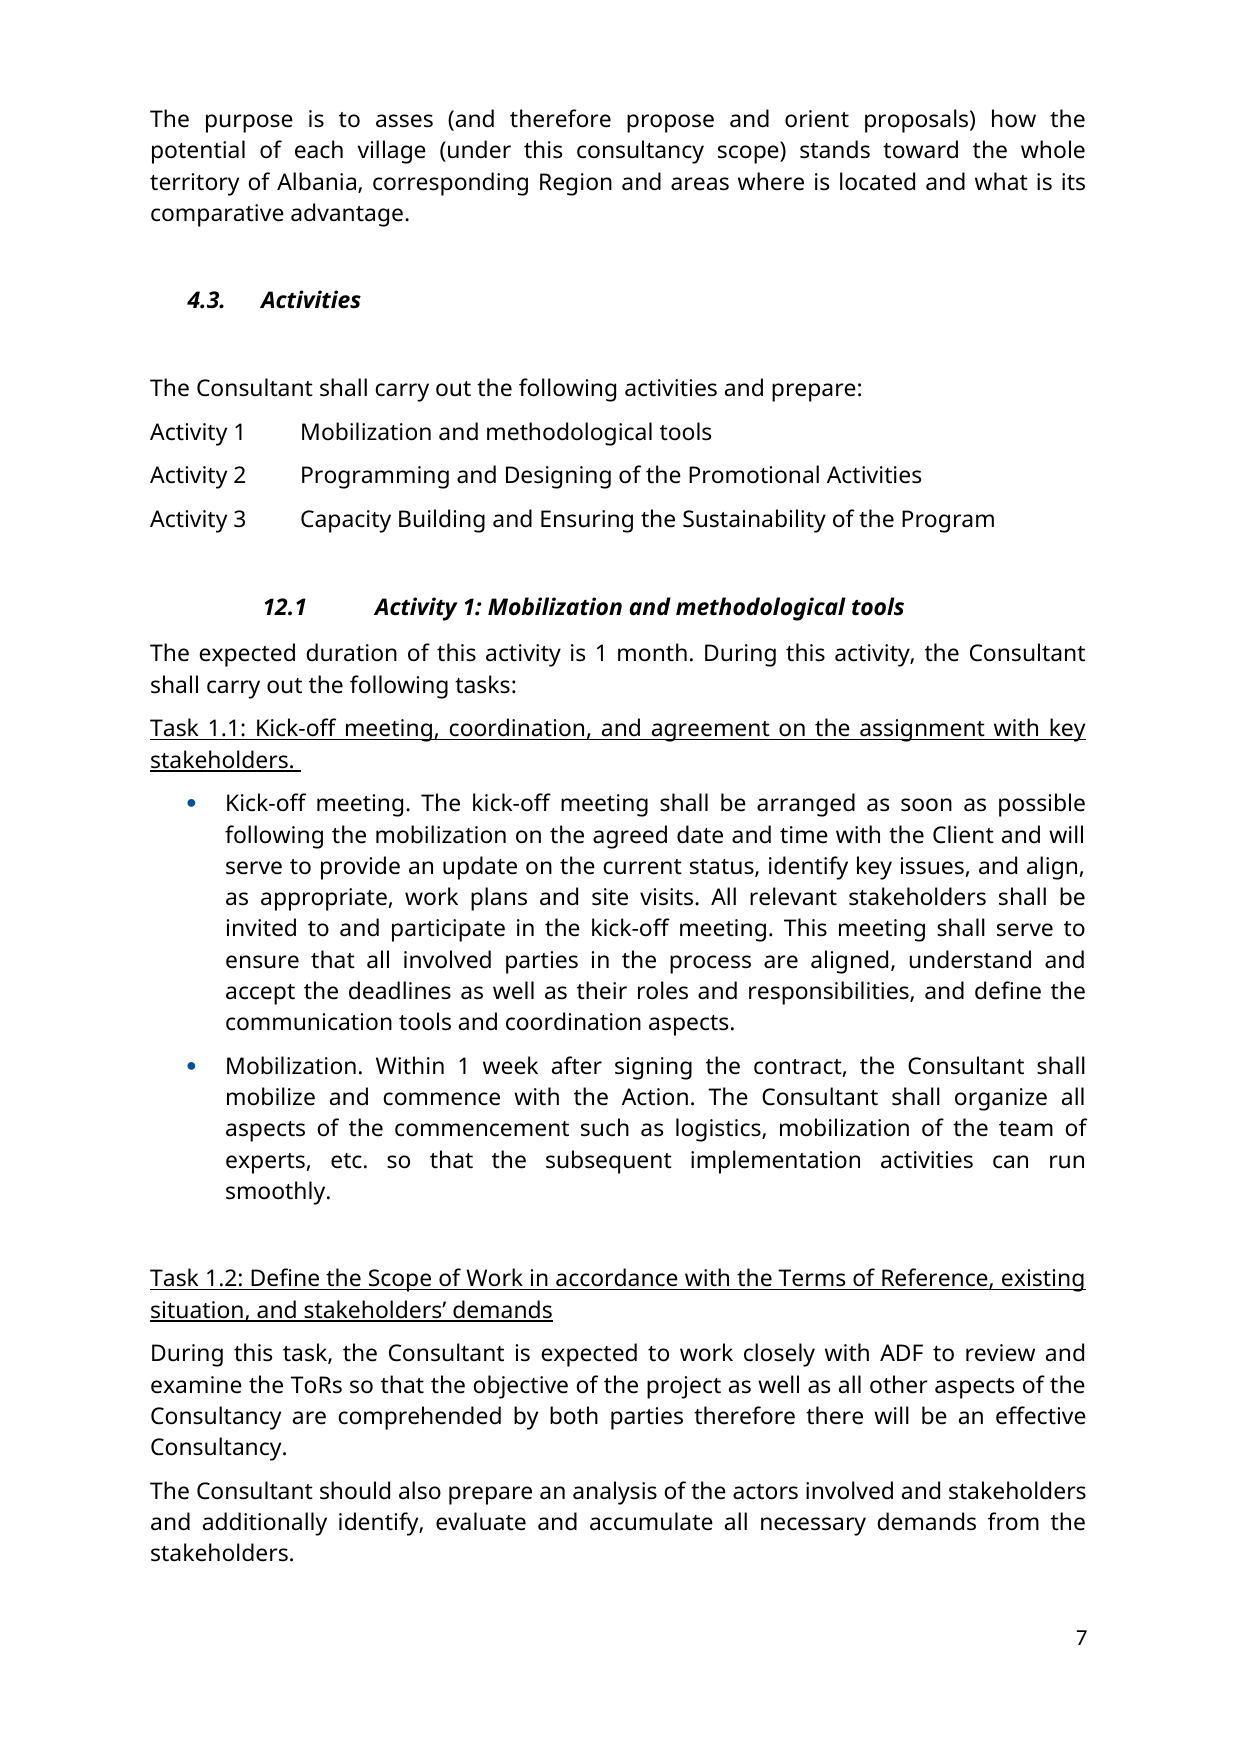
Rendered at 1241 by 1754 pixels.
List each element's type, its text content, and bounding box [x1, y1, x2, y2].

subtitle Activities [187, 284, 1087, 316]
subtitle Activity 1: Mobilization and methodological tools [262, 591, 1087, 622]
text Task 1.2: Define the Scope of Work in accordance with the Terms of Reference, existing situation, and stakeholders’ demands [150, 1262, 1087, 1325]
list Mobilization. Within 1 week after signing the contract, the Consultant shall mobilize and commence with the Action. The Consultant shall organize all aspects of the commencement such as logistics, mobilization of the team of experts, etc. so that the subsequent implementation activities can run smoothly. [187, 1050, 1087, 1206]
text Task 1.1: Kick-off meeting, coordination, and agreement on the assignment with key stakeholders. [150, 712, 1087, 775]
text Activity 2 Programming and Designing of the Promotional Activities [150, 459, 1087, 491]
text Activity 1 Mobilization and methodological tools [150, 416, 1087, 447]
text During this task, the Consultant is expected to work closely with ADF to review and examine the ToRs so that the objective of the project as well as all other aspects of the Consultancy are comprehended by both parties therefore there will be an effective Consultancy. [150, 1337, 1087, 1462]
text The purpose is to asses (and therefore propose and orient proposals) how the potential of each village (under this consultancy scope) stands toward the whole territory of Albania, corresponding Region and areas where is located and what is its comparative advantage. [150, 103, 1087, 228]
text The expected duration of this activity is 1 month. During this activity, the Consultant shall carry out the following tasks: [150, 637, 1087, 700]
text The Consultant shall carry out the following activities and prepare: [150, 372, 1087, 403]
list Kick-off meeting. The kick-off meeting shall be arranged as soon as possible following the mobilization on the agreed date and time with the Client and will serve to provide an update on the current status, identify key issues, and align, as appropriate, work plans and site visits. All relevant stakeholders shall be invited to and participate in the kick-off meeting. This meeting shall serve to ensure that all involved parties in the process are aligned, understand and accept the deadlines as well as their roles and responsibilities, and define the communication tools and coordination aspects. [187, 787, 1087, 1037]
text Activity 3 Capacity Building and Ensuring the Sustainability of the Program [150, 503, 1087, 534]
text The Consultant should also prepare an analysis of the actors involved and stakeholders and additionally identify, evaluate and accumulate all necessary demands from the stakeholders. [150, 1475, 1087, 1569]
